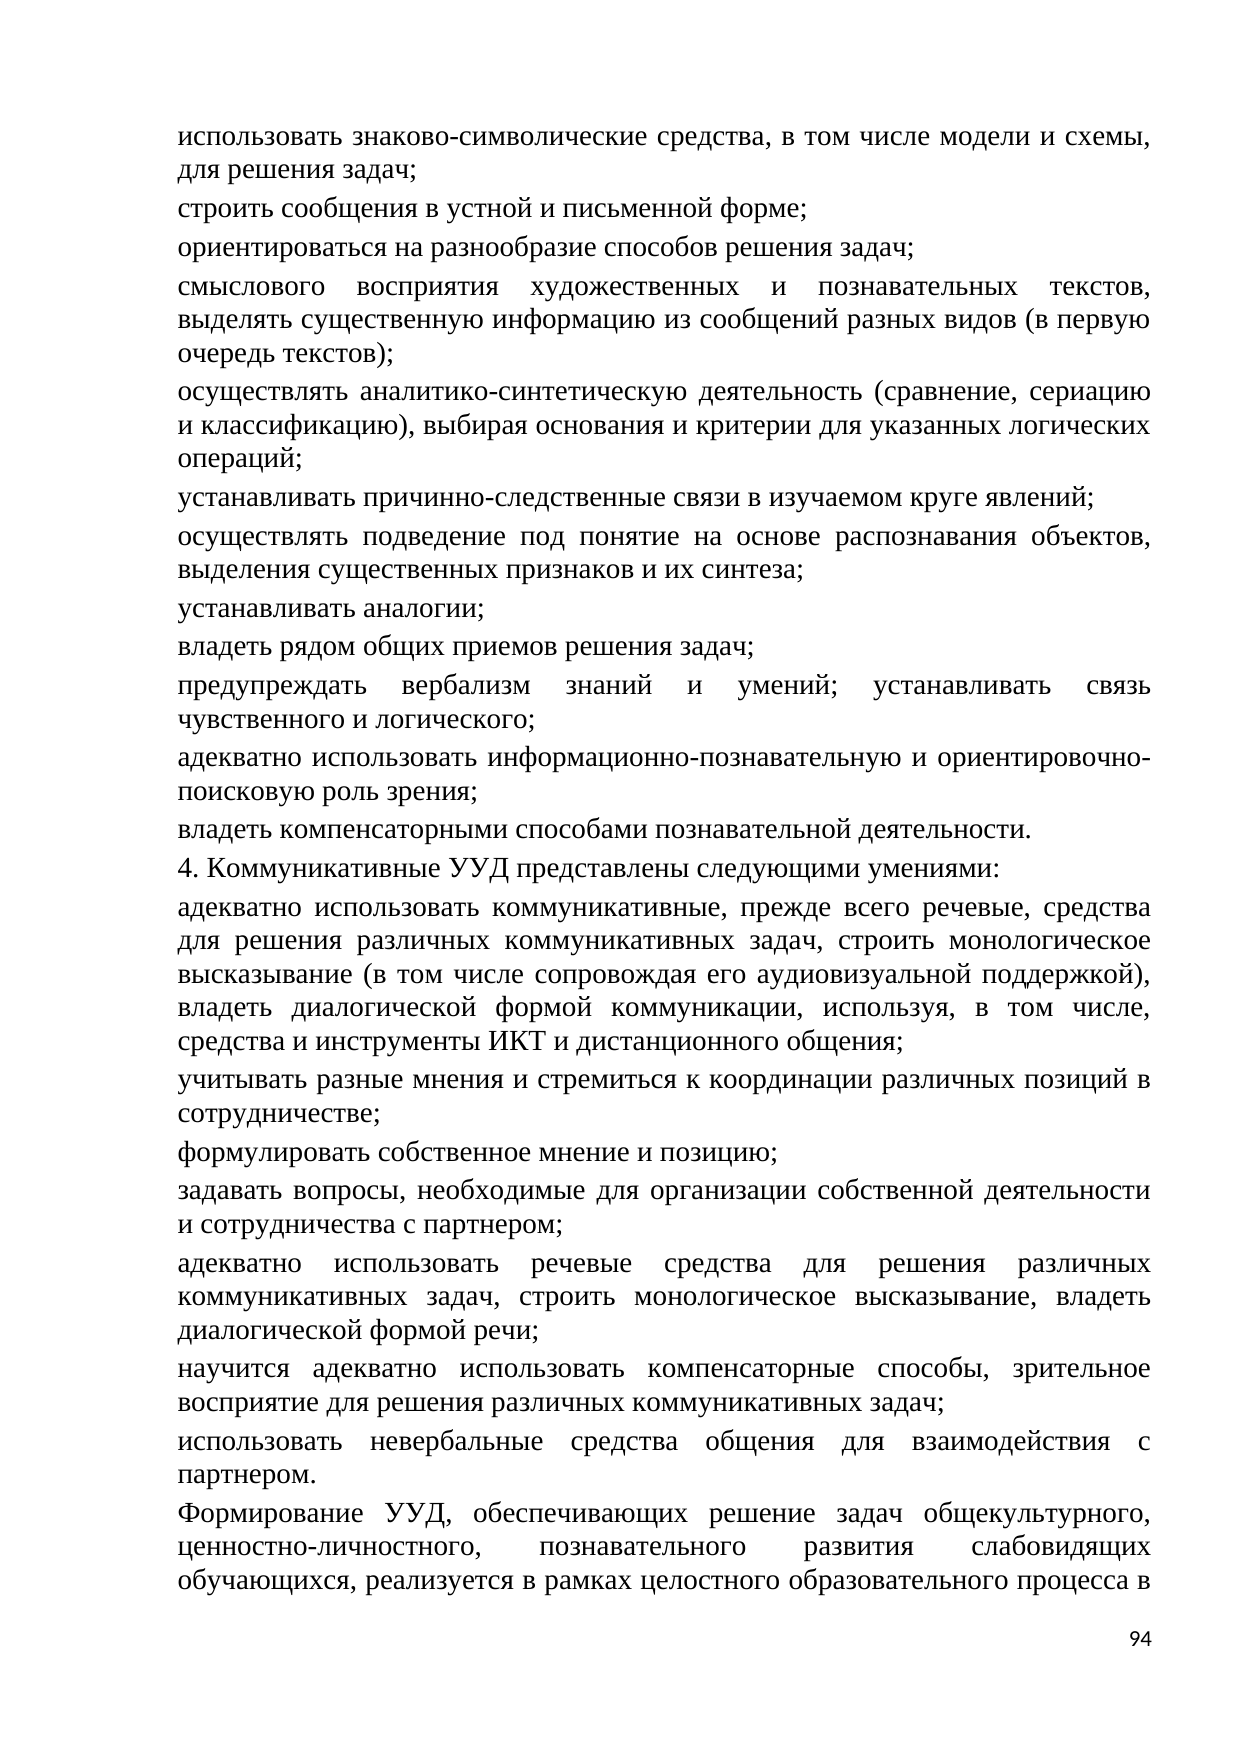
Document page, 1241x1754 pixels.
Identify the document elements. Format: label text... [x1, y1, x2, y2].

text использовать знаково-символические средства, в том числе модели и схемы, для решения задач; [177, 118, 1152, 185]
text владеть компенсаторными способами познавательной деятельности. [177, 812, 1152, 845]
text осуществлять подведение под понятие на основе распознавания объектов, выделения существенных признаков и их синтеза; [177, 518, 1152, 585]
text строить сообщения в устной и письменной форме; [177, 190, 1152, 224]
text осуществлять аналитико-синтетическую деятельность (сравнение, сериацию и классификацию), выбирая основания и критерии для указанных логических операций; [177, 373, 1152, 474]
text адекватно использовать речевые средства для решения различных коммуникативных задач, строить монологическое высказывание, владеть диалогической формой речи; [177, 1245, 1152, 1345]
text адекватно использовать информационно-познавательную и ориентировочно-поисковую роль зрения; [177, 739, 1152, 806]
text использовать невербальные средства общения для взаимодействия с партнером. [177, 1423, 1152, 1490]
text формулировать собственное мнение и позицию; [177, 1134, 1152, 1167]
text задавать вопросы, необходимые для организации собственной деятельности и сотрудничества с партнером; [177, 1172, 1152, 1239]
text адекватно использовать коммуникативные, прежде всего речевые, средства для решения различных коммуникативных задач, строить монологическое высказывание (в том числе сопровождая его аудиовизуальной поддержкой), владеть диалогической формой коммуникации, используя, в том числе, средства и инструменты ИКТ и дистанционного общения; [177, 889, 1152, 1057]
text устанавливать причинно-следственные связи в изучаемом круге явлений; [177, 479, 1152, 513]
text предупреждать вербализм знаний и умений; устанавливать связь чувственного и логического; [177, 667, 1152, 734]
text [177, 1495, 1152, 1595]
text учитывать разные мнения и стремиться к координации различных позиций в сотрудничестве; [177, 1062, 1152, 1129]
text устанавливать аналогии; [177, 590, 1152, 623]
text ориентироваться на разнообразие способов решения задач; [177, 229, 1152, 262]
text 4. Коммуникативные УУД представлены следующими умениями: [177, 850, 1152, 884]
text научится адекватно использовать компенсаторные способы, зрительное восприятие для решения различных коммуникативных задач; [177, 1350, 1152, 1417]
text смыслового восприятия художественных и познавательных текстов, выделять существенную информацию из сообщений разных видов (в первую очередь текстов); [177, 268, 1152, 368]
text владеть рядом общих приемов решения задач; [177, 628, 1152, 662]
